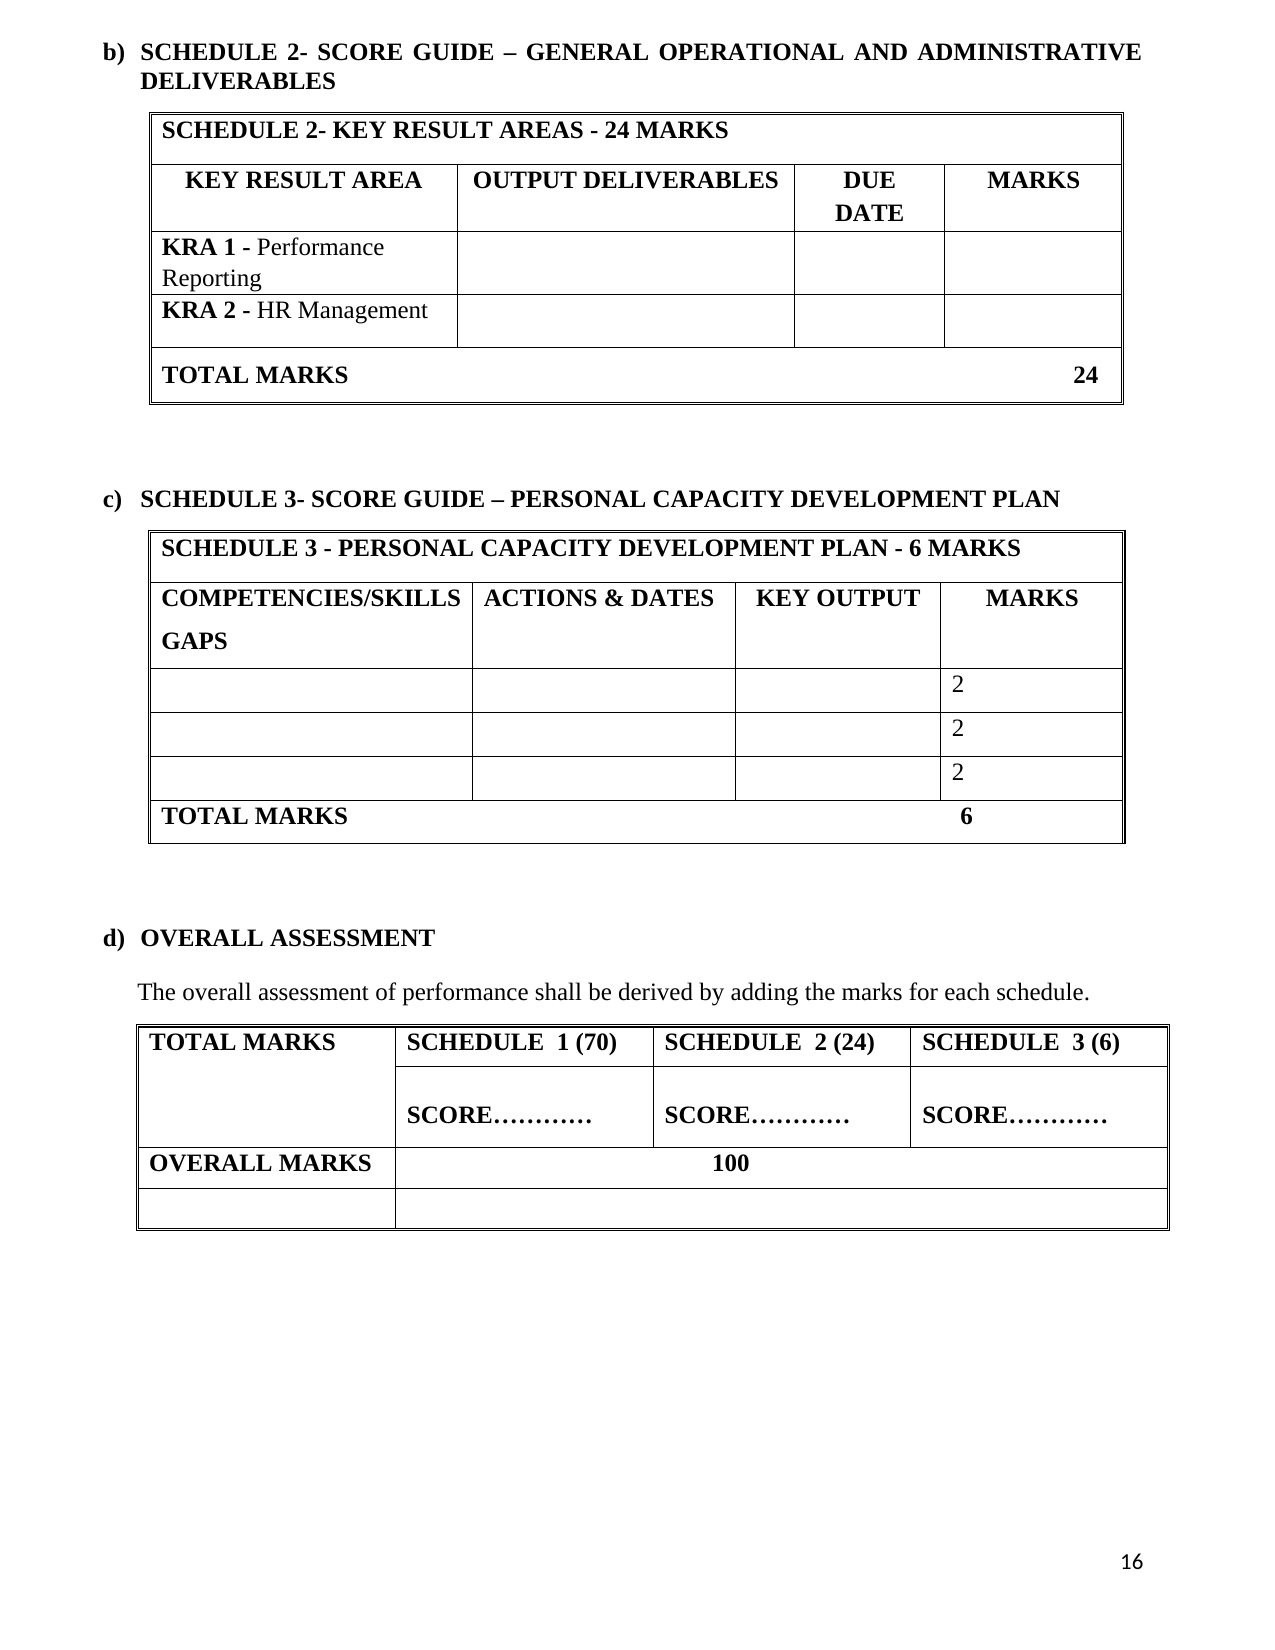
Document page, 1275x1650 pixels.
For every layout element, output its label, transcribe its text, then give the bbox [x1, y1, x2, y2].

table_cell [945, 232, 1121, 294]
text The overall assessment of performance shall be derived by adding the marks for each schedule. [84, 977, 1143, 1005]
table_header SCHEDULE 1 (70) [396, 1028, 653, 1066]
table_cell MARKS [941, 583, 1122, 668]
table_cell [795, 295, 944, 347]
table_cell [139, 1189, 395, 1228]
list OVERALL ASSESSMENT [103, 923, 1143, 952]
table_cell [458, 295, 794, 347]
table_cell [945, 295, 1121, 347]
table_cell 100 [396, 1148, 1167, 1188]
table_cell KEY OUTPUT [736, 583, 940, 668]
table_cell OUTPUT DELIVERABLES [458, 165, 794, 231]
table_cell KRA 1 - Performance Reporting [152, 232, 457, 294]
table_header SCHEDULE 3 - PERSONAL CAPACITY DEVELOPMENT PLAN - 6 MARKS [151, 533, 1122, 582]
table_cell TOTAL MARKS 24 [152, 348, 1121, 402]
table_cell MARKS [945, 165, 1121, 231]
table_cell KRA 2 - HR Management [152, 295, 457, 347]
table_header TOTAL MARKS [139, 1028, 395, 1147]
table_cell [473, 713, 735, 756]
table_cell [151, 713, 472, 756]
table_cell SCORE………… [396, 1067, 653, 1147]
table_cell SCORE………… [911, 1067, 1167, 1147]
table_cell [736, 669, 940, 712]
table_cell [473, 669, 735, 712]
table_cell DUE DATE [795, 165, 944, 231]
table_cell [736, 713, 940, 756]
table_header SCHEDULE 2- KEY RESULT AREAS - 24 MARKS [152, 115, 1121, 164]
list SCHEDULE 2- SCORE GUIDE – GENERAL OPERATIONAL AND ADMINISTRATIVE DELIVERABLES [103, 37, 1143, 95]
table_cell OVERALL MARKS [139, 1148, 395, 1188]
table_cell [151, 669, 472, 712]
table_cell [396, 1189, 1167, 1228]
table_cell TOTAL MARKS 6 [151, 801, 1122, 843]
table_cell [473, 757, 735, 800]
table_cell 2 [941, 669, 1122, 712]
table_cell KEY RESULT AREA [152, 165, 457, 231]
table_header SCHEDULE 2 (24) [654, 1028, 910, 1066]
table_cell ACTIONS & DATES [473, 583, 735, 668]
table_header SCHEDULE 3 (6) [911, 1028, 1167, 1066]
table_cell COMPETENCIES/SKILLS GAPS [151, 583, 472, 668]
table_cell [151, 757, 472, 800]
table_cell [736, 757, 940, 800]
table_cell [458, 232, 794, 294]
table_cell 2 [941, 757, 1122, 800]
table_cell 2 [941, 713, 1122, 756]
list SCHEDULE 3- SCORE GUIDE – PERSONAL CAPACITY DEVELOPMENT PLAN [103, 484, 1143, 513]
table_cell [795, 232, 944, 294]
table_cell SCORE………… [654, 1067, 910, 1147]
